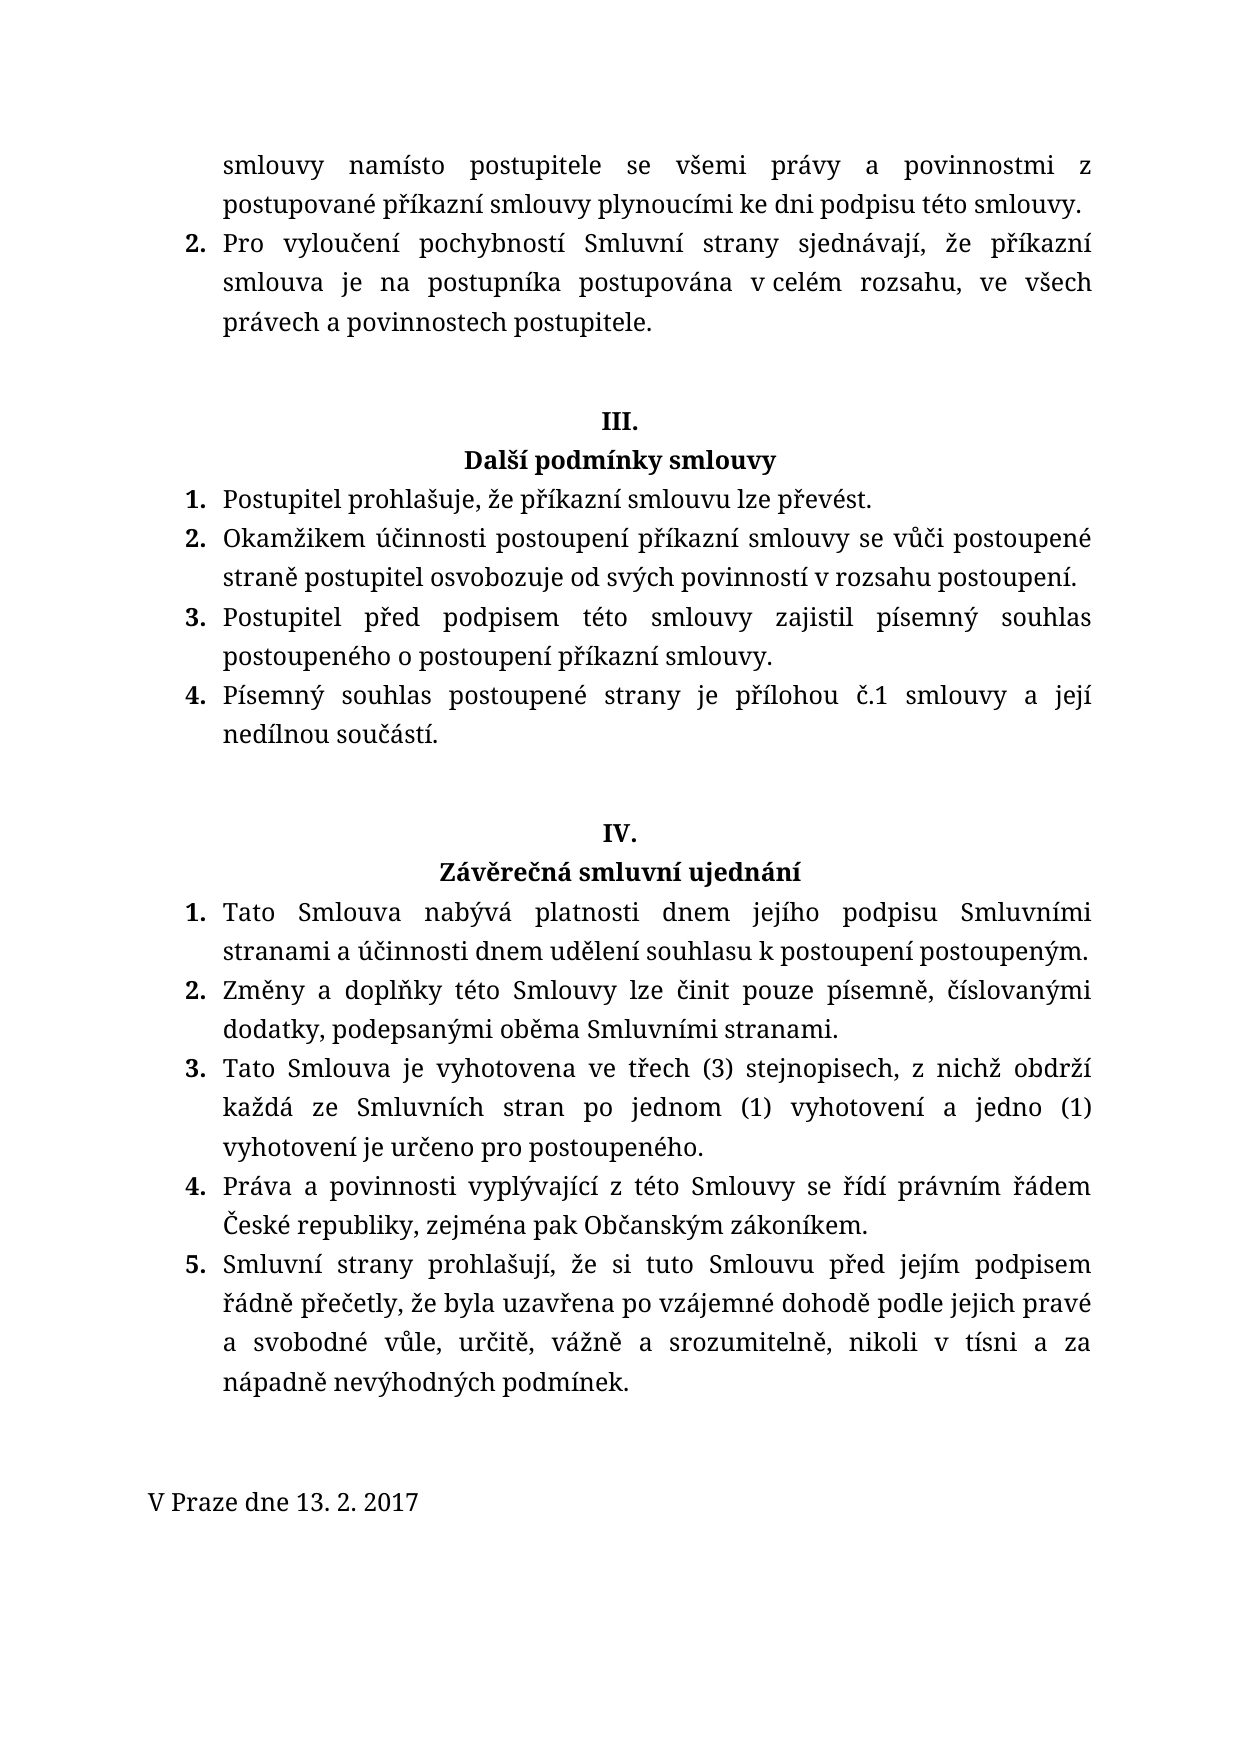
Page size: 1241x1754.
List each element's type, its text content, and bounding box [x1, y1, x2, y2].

list Okamžikem účinnosti postoupení příkazní smlouvy se vůči postoupené straně postupitel osvobozuje od svých povinností v rozsahu postoupení. [185, 521, 1093, 594]
list Práva a povinnosti vyplývající z této Smlouvy se řídí právním řádem České republiky, zejména pak Občanským zákoníkem. [185, 1168, 1093, 1242]
text Další podmínky smlouvy [148, 443, 1093, 477]
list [185, 148, 1093, 221]
list Postupitel před podpisem této smlouvy zajistil písemný souhlas postoupeného o postoupení příkazní smlouvy. [185, 599, 1093, 672]
list Tato Smlouva nabývá platnosti dnem jejího podpisu Smluvními stranami a účinnosti dnem udělení souhlasu k postoupení postoupeným. [185, 894, 1093, 967]
list Písemný souhlas postoupené strany je přílohou č.1 smlouvy a její nedílnou součástí. [185, 678, 1093, 751]
text III. [148, 403, 1093, 437]
text V Praze dne 13. 2. 2017 [148, 1484, 1093, 1518]
list Postupitel prohlašuje, že příkazní smlouvu lze převést. [185, 482, 1093, 516]
list Smluvní strany prohlašují, že si tuto Smlouvu před jejím podpisem řádně přečetly, že byla uzavřena po vzájemné dohodě podle jejich pravé a svobodné vůle, určitě, vážně a srozumitelně, nikoli v tísni a za nápadně nevýhodných podmínek. [185, 1247, 1093, 1398]
list Tato Smlouva je vyhotovena ve třech (3) stejnopisech, z nichž obdrží každá ze Smluvních stran po jednom (1) vyhotovení a jedno (1) vyhotovení je určeno pro postoupeného. [185, 1051, 1093, 1163]
text IV. [148, 816, 1093, 850]
list Pro vyloučení pochybností Smluvní strany sjednávají, že příkazní smlouva je na postupníka postupována v celém rozsahu, ve všech právech a povinnostech postupitele. [185, 226, 1093, 338]
list Změny a doplňky této Smlouvy lze činit pouze písemně, číslovanými dodatky, podepsanými oběma Smluvními stranami. [185, 973, 1093, 1046]
text Závěrečná smluvní ujednání [148, 855, 1093, 889]
